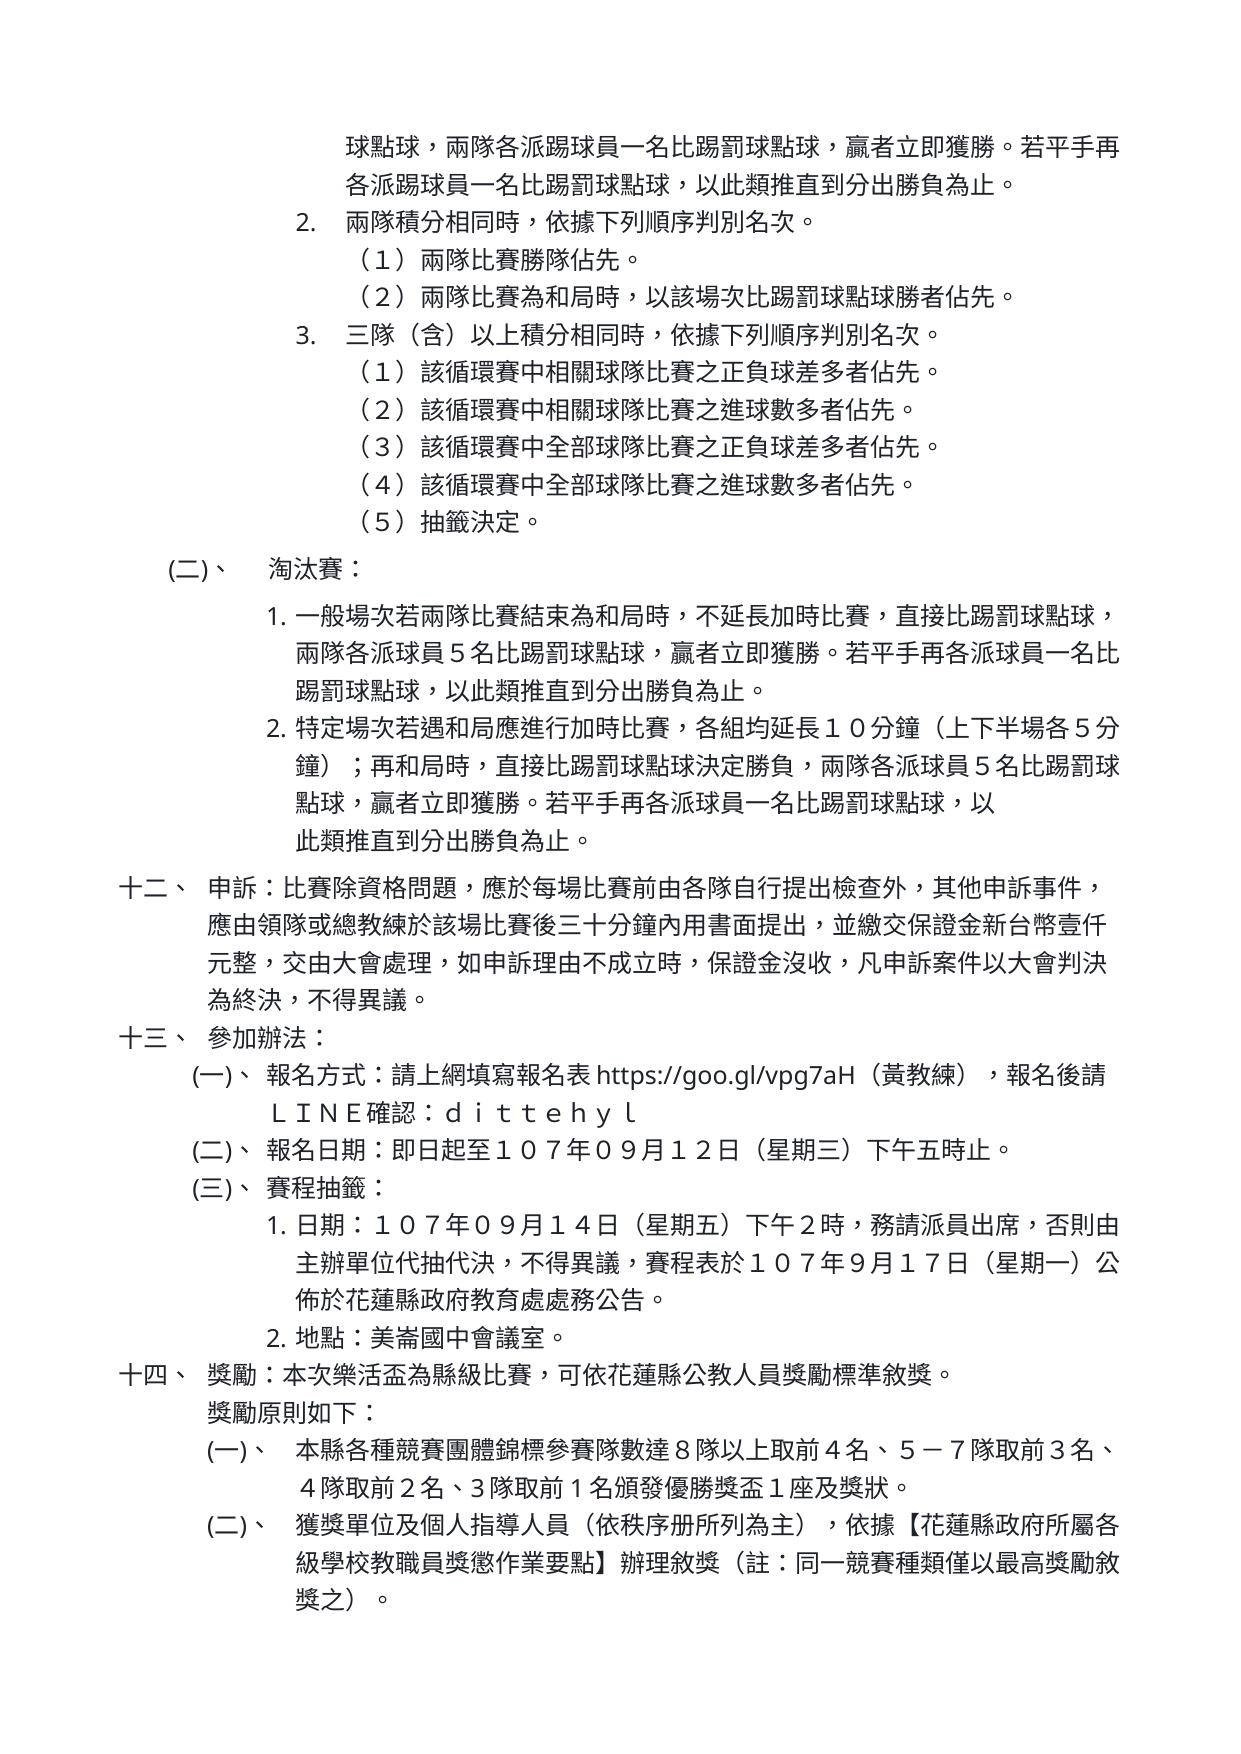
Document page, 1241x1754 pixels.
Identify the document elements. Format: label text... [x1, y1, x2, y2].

list 日期：１０７年０９月１４日（星期五）下午２時，務請派員出席，否則由主辦單位代抽代決，不得異議，賽程表於１０７年９月１７日（星期一）公佈於花蓮縣政府教育處處務公告。 [266, 1205, 1122, 1318]
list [295, 127, 1122, 202]
list 本縣各種競賽團體錦標參賽隊數達８隊以上取前４名、５－７隊取前３名、４隊取前２名、3隊取前1名頒發優勝獎盃１座及獎狀。 [207, 1430, 1122, 1505]
list 獲獎單位及個人指導人員（依秩序册所列為主），依據【花蓮縣政府所屬各級學校教職員獎懲作業要點】辦理敘獎（註：同一競賽種類僅以最高獎勵敘獎之）。 [207, 1505, 1122, 1618]
list 兩隊積分相同時，依據下列順序判別名次。 （１）兩隊比賽勝隊佔先。 （２）兩隊比賽為和局時，以該場次比踢罰球點球勝者佔先。 [295, 202, 1122, 314]
list 三隊（含）以上積分相同時，依據下列順序判別名次。 （１）該循環賽中相關球隊比賽之正負球差多者佔先。 （２）該循環賽中相關球隊比賽之進球數多者佔先。 （３）該循環賽中全部球隊比賽之正負球差多者佔先。 （４）該循環賽中全部球隊比賽之進球數多者佔先。 （５）抽籤決定。 [295, 314, 1122, 539]
list 參加辦法： [118, 1018, 1122, 1055]
list 地點：美崙國中會議室。 [266, 1318, 1122, 1355]
list 賽程抽籤： [192, 1168, 1122, 1205]
list 淘汰賽： [168, 549, 1122, 586]
list 報名日期：即日起至１０７年０９月１２日（星期三）下午五時止。 [192, 1130, 1122, 1168]
list 特定場次若遇和局應進行加時比賽，各組均延長１０分鐘（上下半場各５分鐘）；再和局時，直接比踢罰球點球決定勝負，兩隊各派球員５名比踢罰球點球，贏者立即獲勝。若平手再各派球員一名比踢罰球點球，以 此類推直到分出勝負為止。 [266, 708, 1122, 858]
list 一般場次若兩隊比賽結束為和局時，不延長加時比賽，直接比踢罰球點球，兩隊各派球員５名比踢罰球點球，贏者立即獲勝。若平手再各派球員一名比踢罰球點球，以此類推直到分出勝負為止。 [266, 596, 1122, 708]
list 申訴：比賽除資格問題，應於每場比賽前由各隊自行提出檢查外，其他申訴事件，應由領隊或總教練於該場比賽後三十分鐘內用書面提出，並繳交保證金新台幣壹仟元整，交由大會處理，如申訴理由不成立時，保證金沒收，凡申訴案件以大會判決為終決，不得異議。 [118, 868, 1122, 1018]
list 報名方式：請上網填寫報名表https://goo.gl/vpg7aH（黃教練），報名後請ＬＩＮＥ確認：ｄｉｔｔｅｈｙｌ [192, 1055, 1122, 1130]
list 獎勵：本次樂活盃為縣級比賽，可依花蓮縣公教人員獎勵標準敘獎。 獎勵原則如下： [118, 1355, 1122, 1430]
